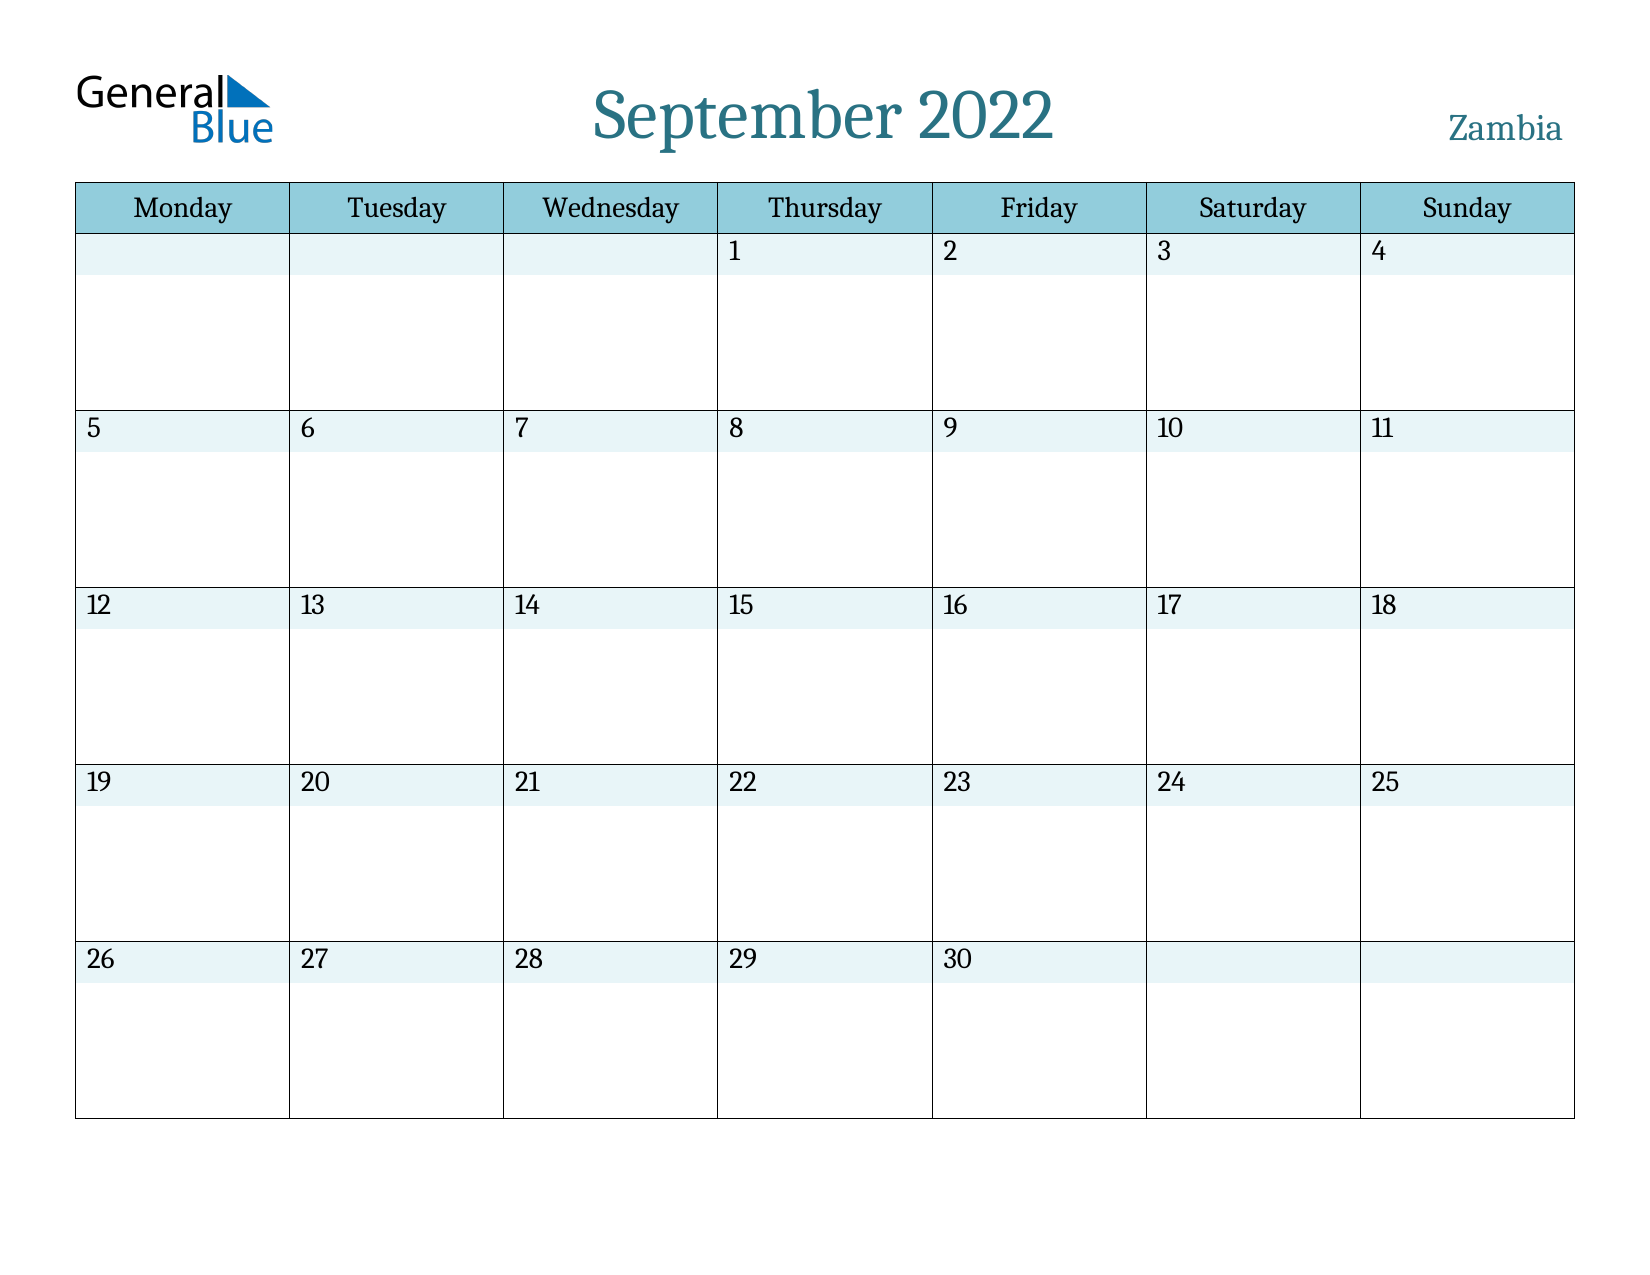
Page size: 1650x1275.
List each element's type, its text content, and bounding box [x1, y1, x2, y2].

table_cell [290, 452, 503, 587]
table_cell 23 [933, 765, 1146, 806]
table_cell 4 [1361, 234, 1574, 275]
table_cell [1147, 629, 1360, 764]
table_cell [290, 275, 503, 410]
table_cell 11 [1361, 411, 1574, 452]
table_cell Saturday [1147, 183, 1360, 233]
table_cell Friday [933, 183, 1146, 233]
table_cell 30 [933, 942, 1146, 983]
table_cell 25 [1361, 765, 1574, 806]
table_cell [718, 806, 932, 941]
table_cell 3 [1147, 234, 1360, 275]
table_cell 24 [1147, 765, 1360, 806]
table_cell [933, 452, 1146, 587]
table_cell 18 [1361, 588, 1574, 629]
table_cell [76, 275, 289, 410]
table_cell 22 [718, 765, 932, 806]
picture [77, 75, 273, 143]
table_cell Thursday [718, 183, 932, 233]
table_cell [1361, 942, 1574, 983]
table_cell [290, 234, 503, 275]
table_cell 21 [504, 765, 717, 806]
table_cell 1 [718, 234, 932, 275]
table_cell Sunday [1361, 183, 1574, 233]
table_cell [933, 983, 1146, 1118]
table_cell [504, 275, 717, 410]
table_cell [1147, 983, 1360, 1118]
table_cell [718, 275, 932, 410]
table_cell Monday [76, 183, 289, 233]
table_cell [933, 806, 1146, 941]
table_cell 13 [290, 588, 503, 629]
table_cell Wednesday [504, 183, 717, 233]
table_cell 9 [933, 411, 1146, 452]
table_cell [76, 452, 289, 587]
table_cell [290, 629, 503, 764]
table_cell [290, 983, 503, 1118]
table_cell [1361, 275, 1574, 410]
table_cell [718, 983, 932, 1118]
table_cell [504, 452, 717, 587]
table_cell [718, 629, 932, 764]
table_cell [1147, 275, 1360, 410]
table_cell [76, 983, 289, 1118]
table_cell [1147, 942, 1360, 983]
table_cell 19 [76, 765, 289, 806]
table_cell Tuesday [290, 183, 503, 233]
table_cell 5 [76, 411, 289, 452]
table_cell 26 [76, 942, 289, 983]
table_cell [76, 806, 289, 941]
table_cell [504, 983, 717, 1118]
table_cell 16 [933, 588, 1146, 629]
table_cell [718, 452, 932, 587]
table_cell [1361, 983, 1574, 1118]
table_cell 28 [504, 942, 717, 983]
table_cell [76, 234, 289, 275]
table_header [76, 75, 503, 182]
table_cell 10 [1147, 411, 1360, 452]
table_header September 2022 [504, 75, 1146, 182]
table_cell [504, 234, 717, 275]
table_cell 15 [718, 588, 932, 629]
table_cell 8 [718, 411, 932, 452]
table_cell [504, 629, 717, 764]
table_cell [504, 806, 717, 941]
table_cell [76, 629, 289, 764]
table_cell 14 [504, 588, 717, 629]
table_cell [1147, 806, 1360, 941]
table_cell 2 [933, 234, 1146, 275]
table_cell [1361, 806, 1574, 941]
table_cell [290, 806, 503, 941]
table_cell [933, 629, 1146, 764]
table_cell [933, 275, 1146, 410]
table_cell 12 [76, 588, 289, 629]
table_cell 6 [290, 411, 503, 452]
table_cell 29 [718, 942, 932, 983]
table_cell 17 [1147, 588, 1360, 629]
table_cell 7 [504, 411, 717, 452]
table_cell [1361, 629, 1574, 764]
table_cell 20 [290, 765, 503, 806]
table_header Zambia [1146, 75, 1574, 182]
table_cell [1147, 452, 1360, 587]
table_cell 27 [290, 942, 503, 983]
table_cell [1361, 452, 1574, 587]
